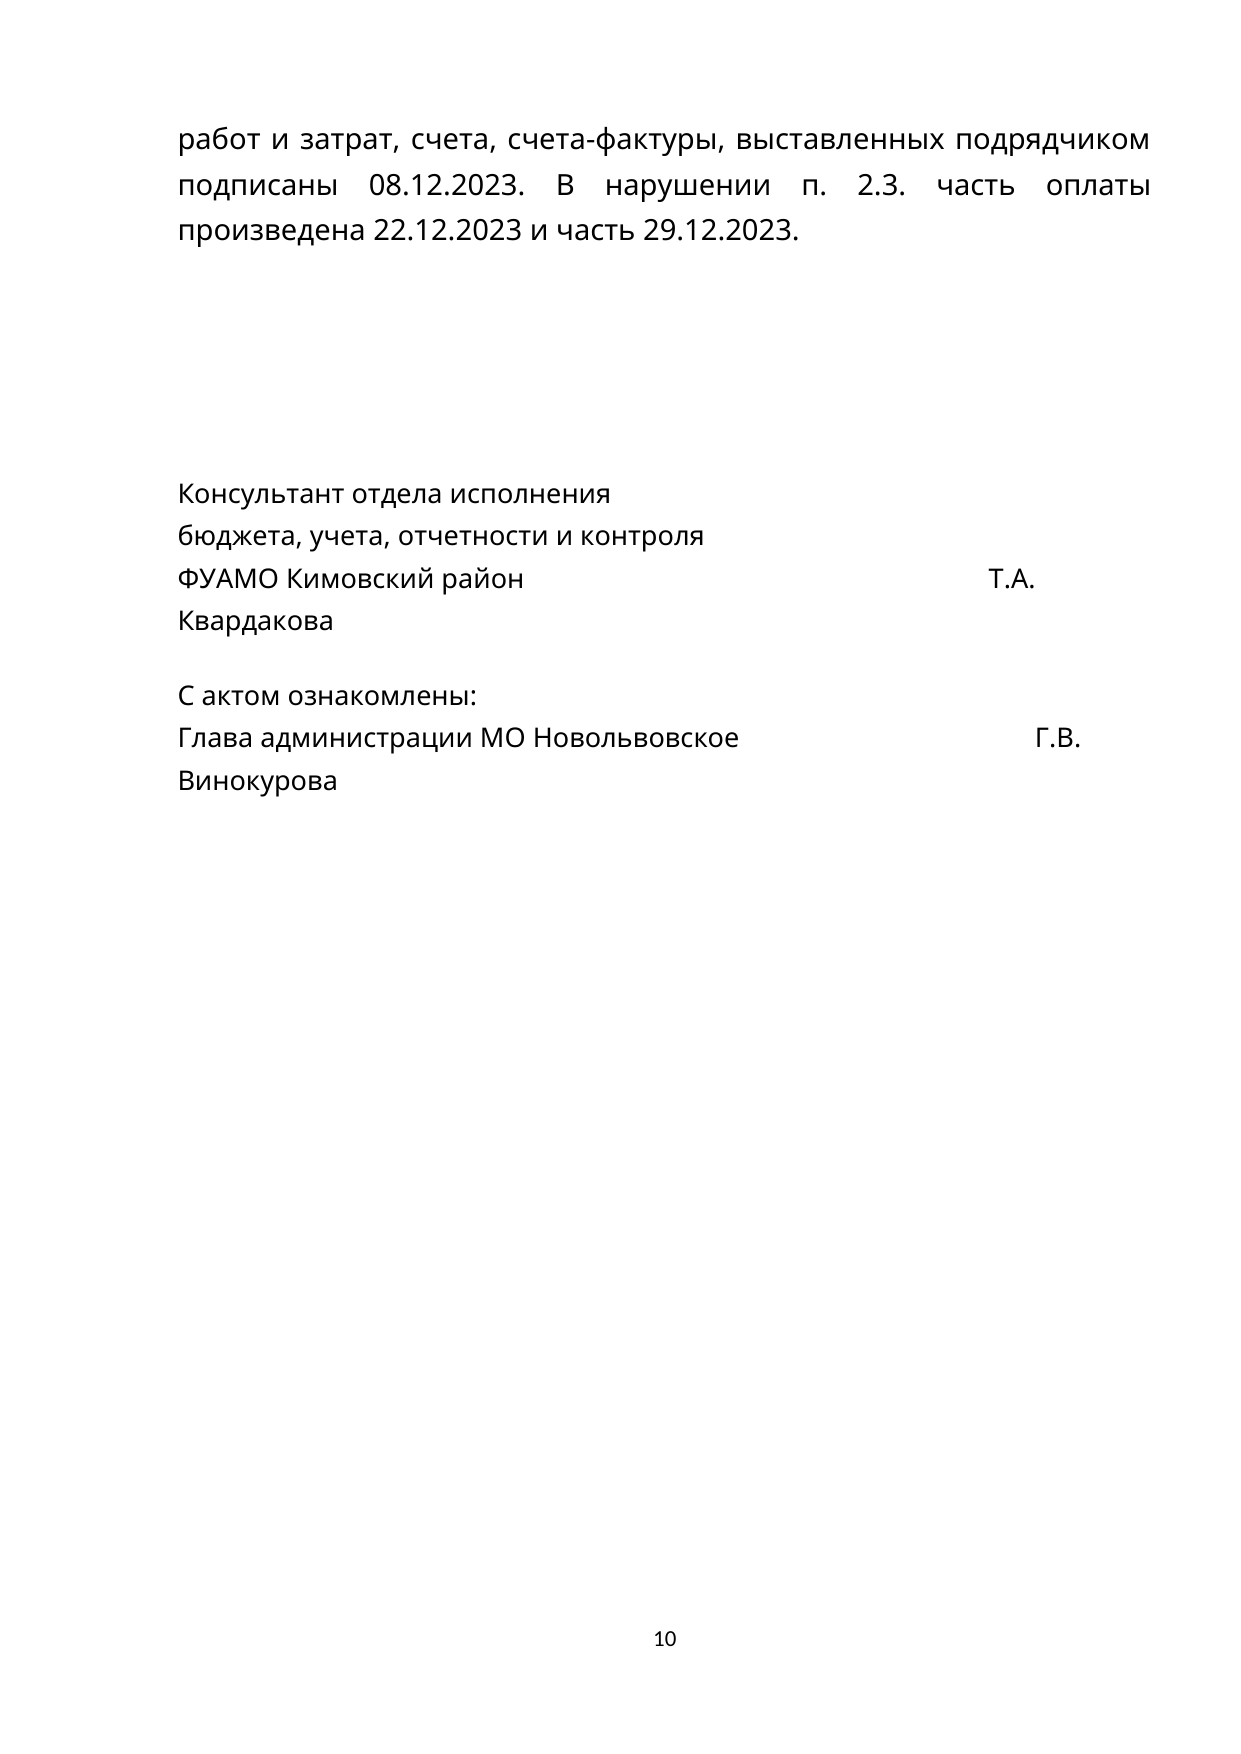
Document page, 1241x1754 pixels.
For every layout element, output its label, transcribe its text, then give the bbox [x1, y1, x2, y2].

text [177, 118, 1152, 249]
text С актом ознакомлены: [177, 676, 1152, 713]
text бюджета, учета, отчетности и контроля [177, 517, 1152, 554]
text Глава администрации МО Новольвовское Г.В. Винокурова [177, 718, 1152, 798]
text ФУАМО Кимовский район Т.А. Квардакова [177, 559, 1152, 638]
text Консультант отдела исполнения [177, 474, 1152, 511]
